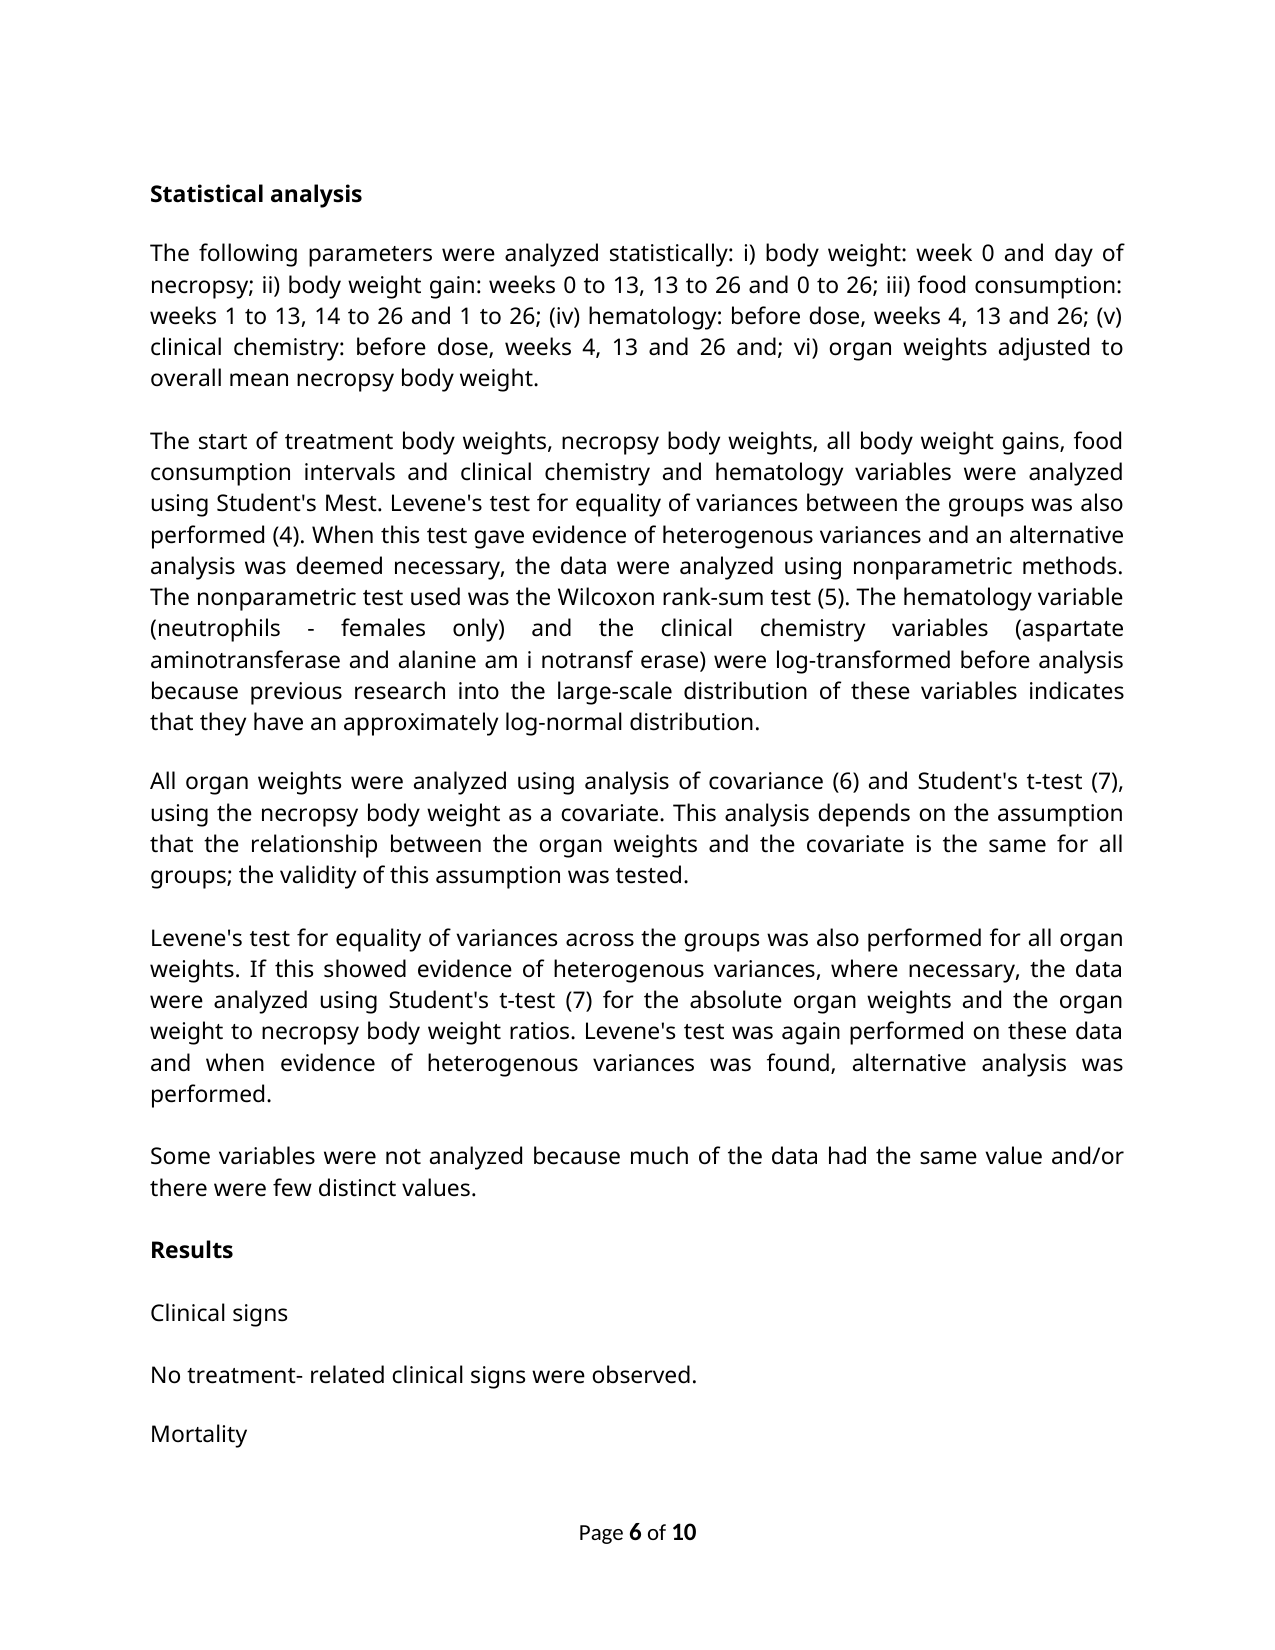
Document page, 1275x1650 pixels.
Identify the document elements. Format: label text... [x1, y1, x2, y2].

text No treatment- related clinical signs were observed. [150, 1359, 1125, 1390]
text Mortality [150, 1418, 1125, 1449]
text Some variables were not analyzed because much of the data had the same value and/or there were few distinct values. [150, 1140, 1125, 1203]
text Levene's test for equality of variances across the groups was also performed for all organ weights. If this showed evidence of heterogenous variances, where necessary, the data were analyzed using Student's t-test (7) for the absolute organ weights and the organ weight to necropsy body weight ratios. Levene's test was again performed on these data and when evidence of heterogenous variances was found, alternative analysis was performed. [150, 922, 1125, 1109]
text The start of treatment body weights, necropsy body weights, all body weight gains, food consumption intervals and clinical chemistry and hematology variables were analyzed using Student's Mest. Levene's test for equality of variances between the groups was also performed (4). When this test gave evidence of heterogenous variances and an alternative analysis was deemed necessary, the data were analyzed using nonparametric methods. The nonparametric test used was the Wilcoxon rank-sum test (5). The hematology variable (neutrophils - females only) and the clinical chemistry variables (aspartate aminotransferase and alanine am i notransf erase) were log-transformed before analysis because previous research into the large-scale distribution of these variables indicates that they have an approximately log-normal distribution. [150, 425, 1125, 737]
text Clinical signs [150, 1297, 1125, 1328]
text Results [150, 1234, 1125, 1265]
text The following parameters were analyzed statistically: i) body weight: week 0 and day of necropsy; ii) body weight gain: weeks 0 to 13, 13 to 26 and 0 to 26; iii) food consumption: weeks 1 to 13, 14 to 26 and 1 to 26; (iv) hematology: before dose, weeks 4, 13 and 26; (v) clinical chemistry: before dose, weeks 4, 13 and 26 and; vi) organ weights adjusted to overall mean necropsy body weight. [150, 237, 1125, 393]
text Statistical analysis [150, 178, 1125, 209]
text All organ weights were analyzed using analysis of covariance (6) and Student's t-test (7), using the necropsy body weight as a covariate. This analysis depends on the assumption that the relationship between the organ weights and the covariate is the same for all groups; the validity of this assumption was tested. [150, 765, 1125, 890]
